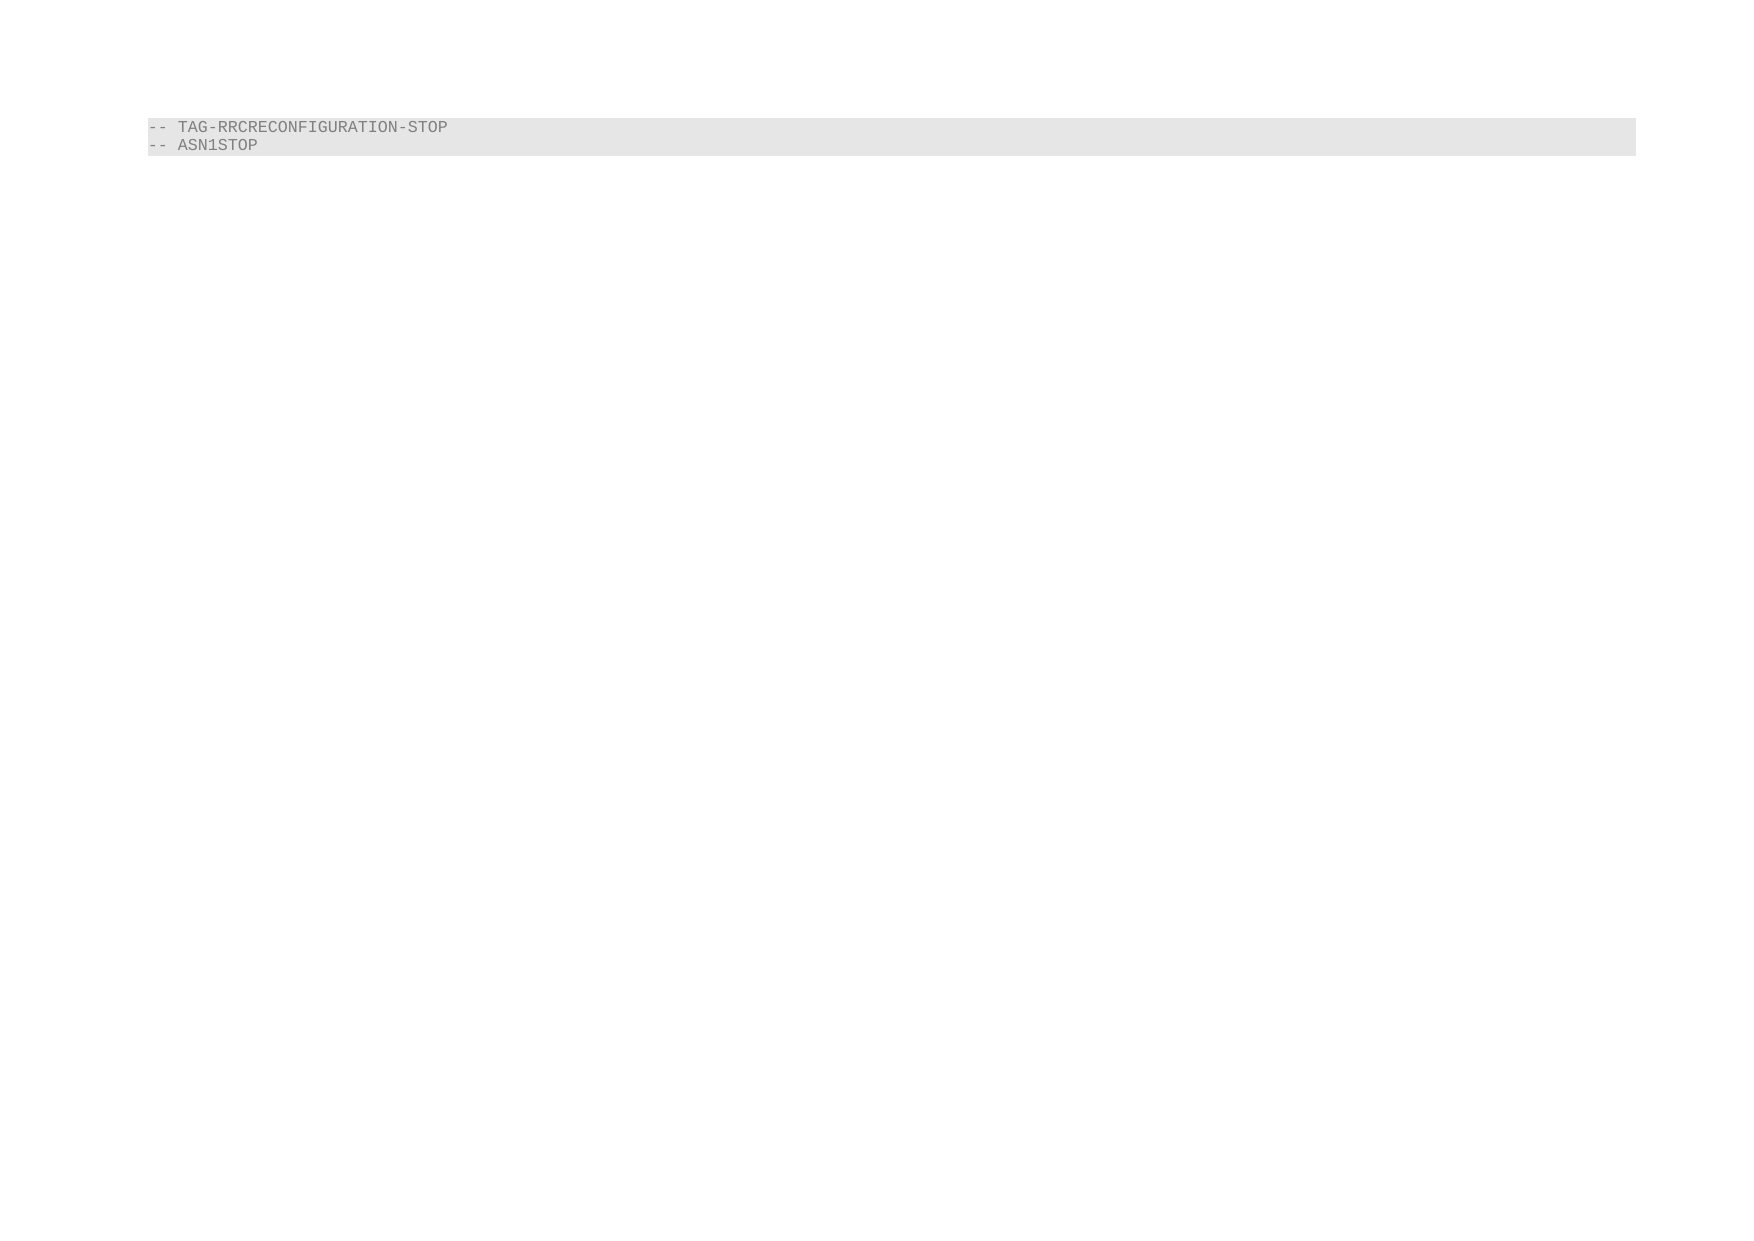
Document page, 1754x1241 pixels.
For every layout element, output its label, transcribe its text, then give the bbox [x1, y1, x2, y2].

text -- ASN1STOP [148, 137, 1636, 156]
text -- TAG-RRCRECONFIGURATION-STOP [148, 118, 1636, 137]
